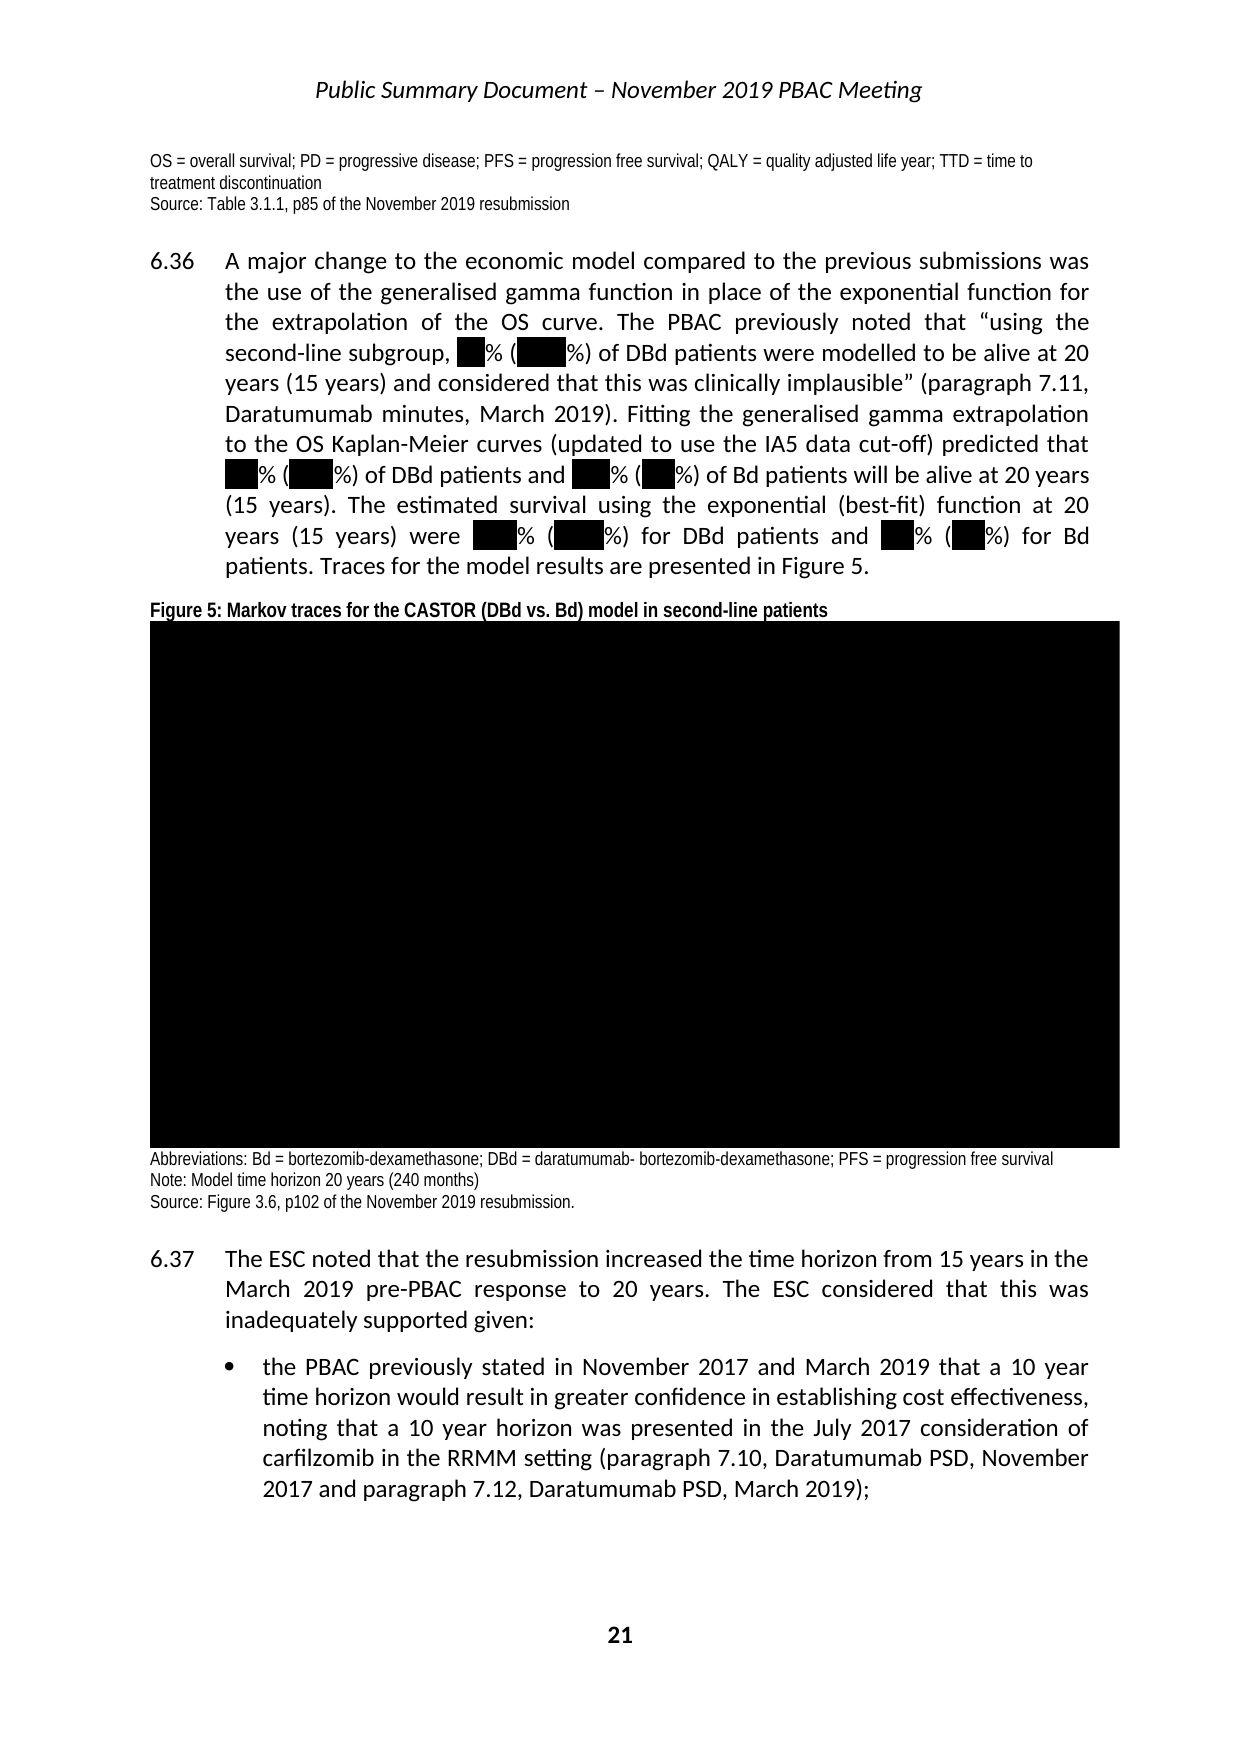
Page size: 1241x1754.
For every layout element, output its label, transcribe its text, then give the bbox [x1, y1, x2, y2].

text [150, 150, 1090, 193]
text Source: Figure 3.6, p102 of the November 2019 resubmission. [150, 1191, 1090, 1212]
text Figure 5: Markov traces for the CASTOR (DBd vs. Bd) model in second-line patients [150, 598, 1090, 621]
text Abbreviations: Bd = bortezomib-dexamethasone; DBd = daratumumab- bortezomib-dexamethasone; PFS = progression free survival [150, 1148, 1090, 1169]
list the PBAC previously stated in November 2017 and March 2019 that a 10 year time horizon would result in greater confidence in establishing cost effectiveness, noting that a 10 year horizon was presented in the July 2017 consideration of carfilzomib in the RRMM setting (paragraph 7.10, Daratumumab PSD, November 2017 and paragraph 7.12, Daratumumab PSD, March 2019); [225, 1351, 1090, 1503]
text Note: Model time horizon 20 years (240 months) [150, 1169, 1090, 1191]
list A major change to the economic model compared to the previous submissions was the use of the generalised gamma function in place of the exponential function for the extrapolation of the OS curve. The PBAC previously noted that “using the second-line subgroup, '''''% ('''''''''%) of DBd patients were modelled to be alive at 20 years (15 years) and considered that this was clinically implausible” (paragraph 7.11, Daratumumab minutes, March 2019). Fitting the generalised gamma extrapolation to the OS Kaplan-Meier curves (updated to use the IA5 data cut-off) predicted that ''''''% (''''''''%) of DBd patients and '''''''% (''''''%) of Bd patients will be alive at 20 years (15 years). The estimated survival using the exponential (best-fit) function at 20 years (15 years) were ''''''''% ('''''''''%) for DBd patients and ''''''% (''''''%) for Bd patients. Traces for the model results are presented in Figure 5. [150, 245, 1090, 581]
text Source: Table 3.1.1, p85 of the November 2019 resubmission [150, 193, 1090, 215]
list The ESC noted that the resubmission increased the time horizon from 15 years in the March 2019 pre-PBAC response to 20 years. The ESC considered that this was inadequately supported given: [150, 1243, 1090, 1334]
